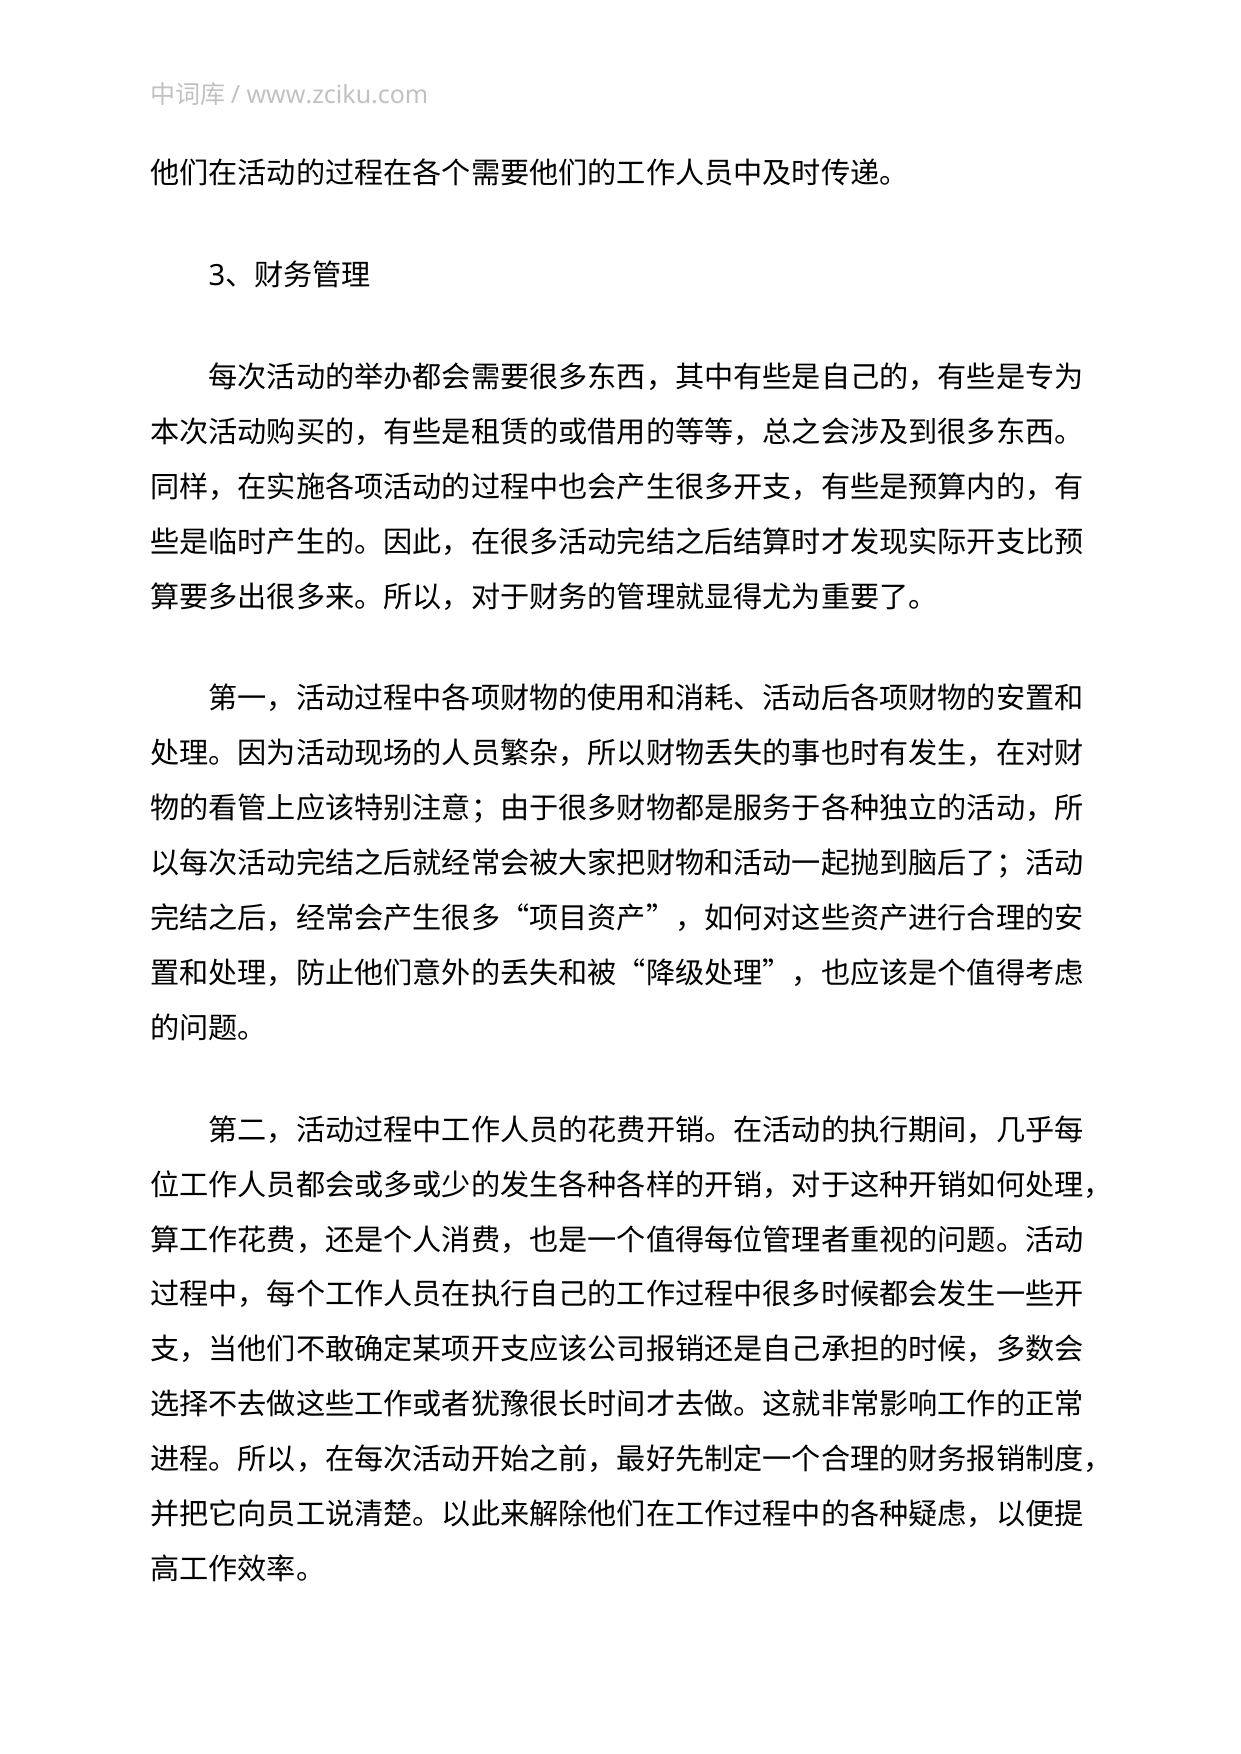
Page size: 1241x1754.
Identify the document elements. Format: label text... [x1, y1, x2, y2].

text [150, 150, 1090, 192]
text 第一，活动过程中各项财物的使用和消耗、活动后各项财物的安置和处理。因为活动现场的人员繁杂，所以财物丢失的事也时有发生，在对财物的看管上应该特别注意；由于很多财物都是服务于各种独立的活动，所以每次活动完结之后就经常会被大家把财物和活动一起抛到脑后了；活动完结之后，经常会产生很多“项目资产”，如何对这些资产进行合理的安置和处理，防止他们意外的丢失和被“降级处理”，也应该是个值得考虑的问题。 [150, 675, 1090, 1047]
text 第二，活动过程中工作人员的花费开销。在活动的执行期间，几乎每位工作人员都会或多或少的发生各种各样的开销，对于这种开销如何处理，算工作花费，还是个人消费，也是一个值得每位管理者重视的问题。活动过程中，每个工作人员在执行自己的工作过程中很多时候都会发生一些开支，当他们不敢确定某项开支应该公司报销还是自己承担的时候，多数会选择不去做这些工作或者犹豫很长时间才去做。这就非常影响工作的正常进程。所以，在每次活动开始之前，最好先制定一个合理的财务报销制度，并把它向员工说清楚。以此来解除他们在工作过程中的各种疑虑，以便提高工作效率。 [150, 1106, 1090, 1588]
text 每次活动的举办都会需要很多东西，其中有些是自己的，有些是专为本次活动购买的，有些是租赁的或借用的等等，总之会涉及到很多东西。同样，在实施各项活动的过程中也会产生很多开支，有些是预算内的，有些是临时产生的。因此，在很多活动完结之后结算时才发现实际开支比预算要多出很多来。所以，对于财务的管理就显得尤为重要了。 [150, 354, 1090, 616]
text 3、财务管理 [150, 252, 1090, 294]
